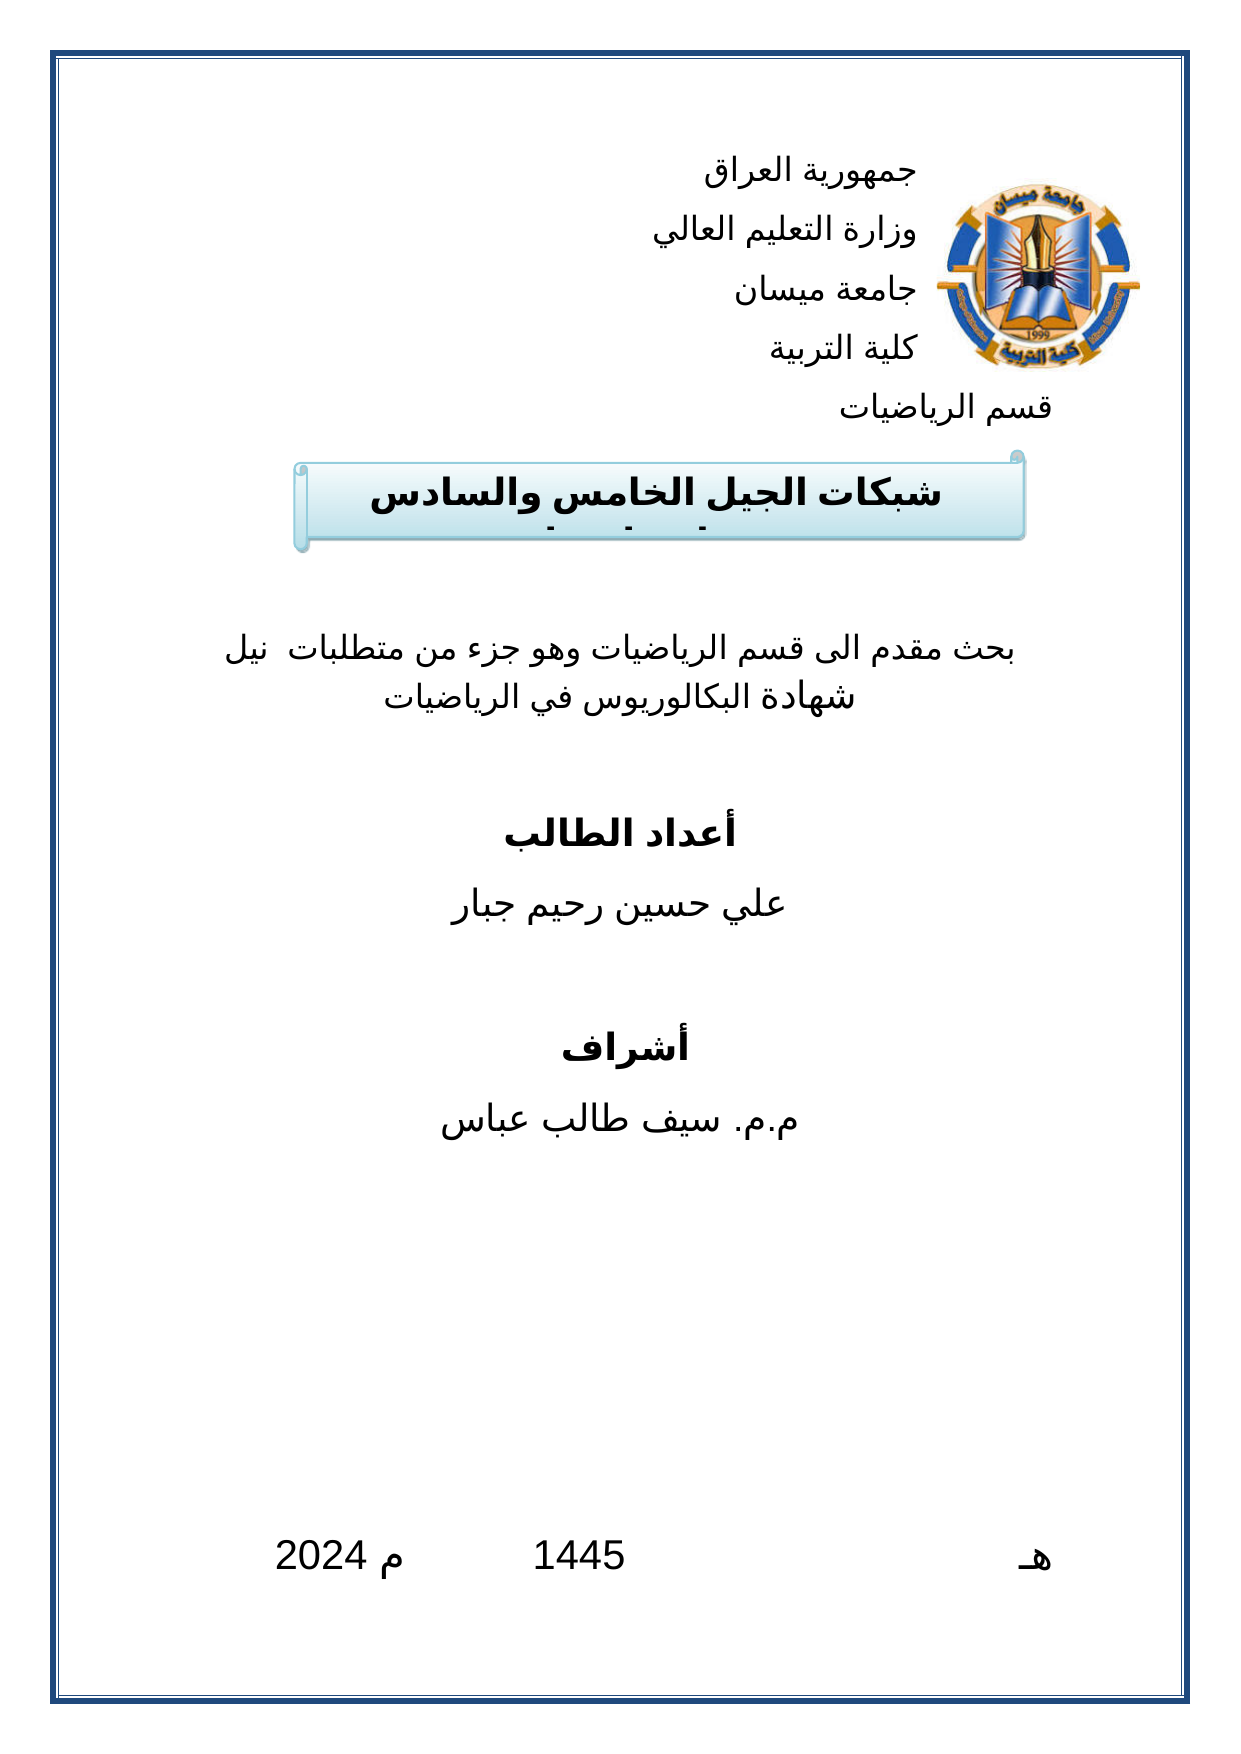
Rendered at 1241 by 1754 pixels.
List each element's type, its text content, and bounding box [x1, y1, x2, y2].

text كلية التربية [187, 328, 936, 366]
text م 2024 هـ 1445 [187, 1530, 1053, 1578]
text علي حسين رحيم جبار [187, 882, 1053, 925]
text قسم الرياضيات [187, 387, 1053, 426]
text م.م. سيف طالب عباس [187, 1096, 1053, 1139]
text جامعة ميسان [187, 268, 936, 307]
text وزارة التعليم العالي [187, 209, 936, 248]
text جمهورية العراق [187, 150, 1053, 188]
picture [936, 178, 1141, 372]
text بحث مقدم الى قسم الرياضيات وهو جزء من متطلبات نيل شهادة البكالوريوس في الرياضيات [187, 628, 1053, 716]
text أشراف [187, 1026, 1053, 1069]
text أعداد الطالب [187, 811, 1053, 854]
